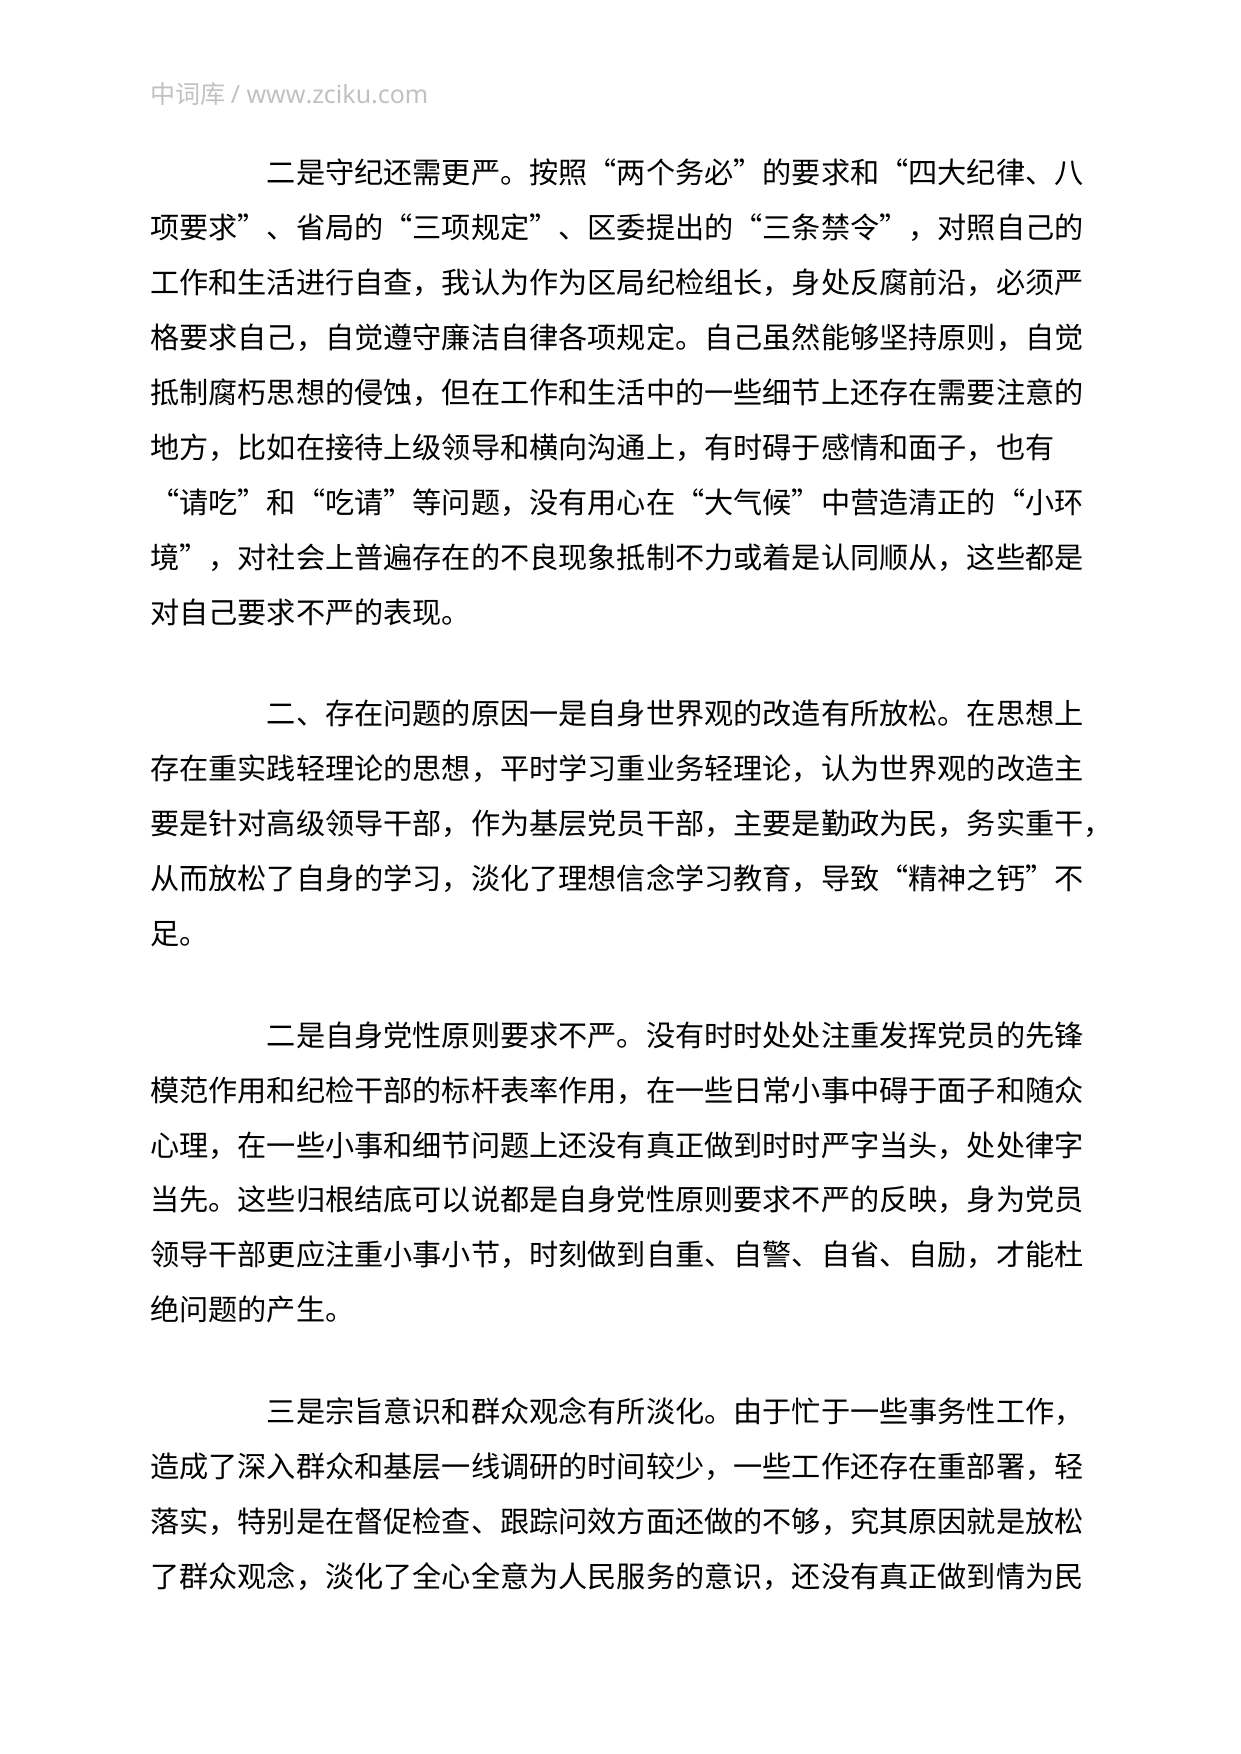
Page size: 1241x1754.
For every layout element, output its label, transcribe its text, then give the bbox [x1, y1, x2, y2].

text 二是自身党性原则要求不严。没有时时处处注重发挥党员的先锋模范作用和纪检干部的标杆表率作用，在一些日常小事中碍于面子和随众心理，在一些小事和细节问题上还没有真正做到时时严字当头，处处律字当先。这些归根结底可以说都是自身党性原则要求不严的反映，身为党员领导干部更应注重小事小节，时刻做到自重、自警、自省、自励，才能杜绝问题的产生。 [150, 1012, 1090, 1329]
text 二是守纪还需更严。按照“两个务必”的要求和“四大纪律、八项要求”、省局的“三项规定”、区委提出的“三条禁令”，对照自己的工作和生活进行自查，我认为作为区局纪检组长，身处反腐前沿，必须严格要求自己，自觉遵守廉洁自律各项规定。自己虽然能够坚持原则，自觉抵制腐朽思想的侵蚀，但在工作和生活中的一些细节上还存在需要注意的地方，比如在接待上级领导和横向沟通上，有时碍于感情和面子，也有“请吃”和“吃请”等问题，没有用心在“大气候”中营造清正的“小环境”，对社会上普遍存在的不良现象抵制不力或着是认同顺从，这些都是对自己要求不严的表现。 [150, 150, 1090, 631]
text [150, 1388, 1090, 1596]
text 二、存在问题的原因一是自身世界观的改造有所放松。在思想上存在重实践轻理论的思想，平时学习重业务轻理论，认为世界观的改造主要是针对高级领导干部，作为基层党员干部，主要是勤政为民，务实重干，从而放松了自身的学习，淡化了理想信念学习教育，导致“精神之钙”不足。 [150, 691, 1090, 953]
